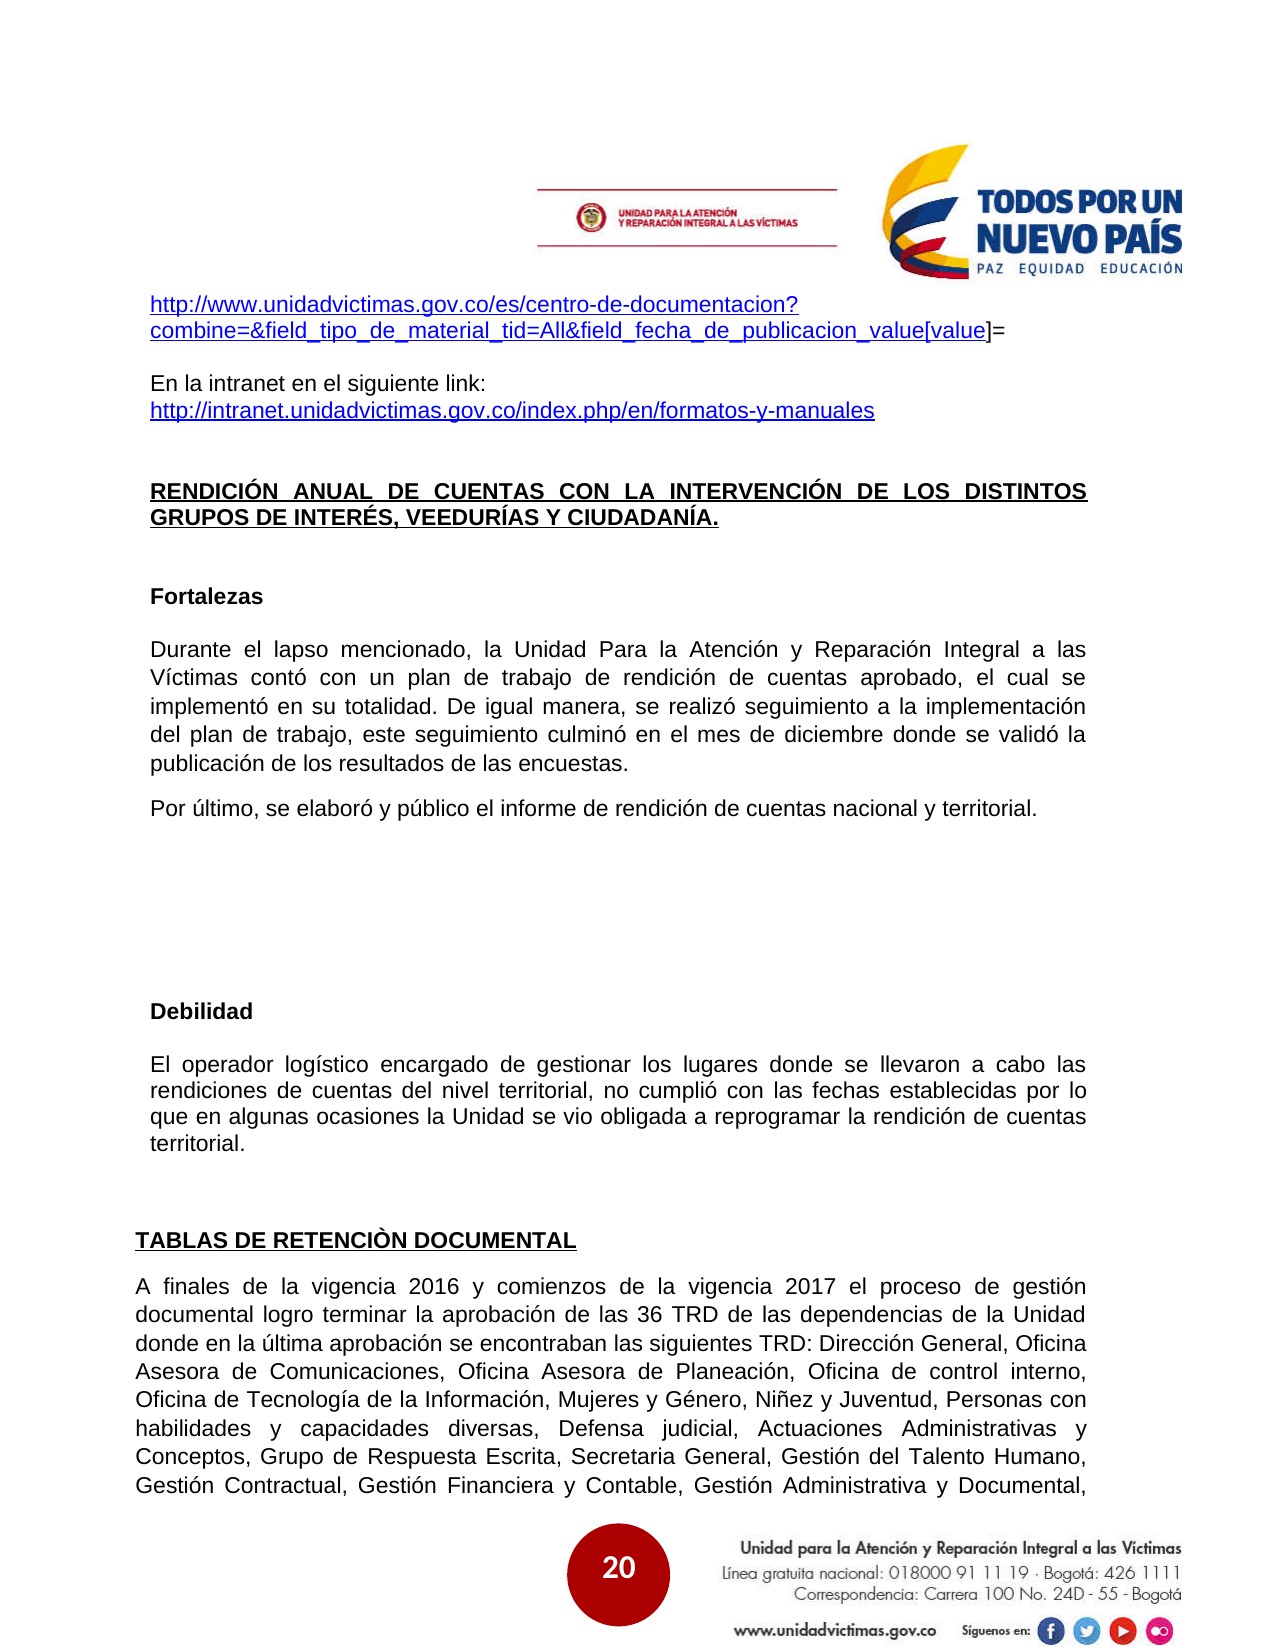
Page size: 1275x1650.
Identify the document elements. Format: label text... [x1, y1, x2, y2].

text Debilidad [150, 998, 1087, 1024]
list RENDICIÓN ANUAL DE CUENTAS CON LA INTERVENCIÓN DE LOS DISTINTOS GRUPOS DE INTERÉS, VEEDURÍAS Y CIUDADANÍA. [150, 502, 1087, 530]
text Fortalezas [150, 583, 1087, 609]
list http://www.unidadvictimas.gov.co/es/centro-de-documentacion?combine=&field_tipo_de_material_tid=All&field_fecha_de_publicacion_value[value]= [150, 291, 1087, 344]
picture [0, 69, 1257, 1650]
text El operador logístico encargado de gestionar los lugares donde se llevaron a cabo las rendiciones de cuentas del nivel territorial, no cumplió con las fechas establecidas por lo que en algunas ocasiones la Unidad se vio obligada a reprogramar la rendición de cuentas territorial. [150, 1051, 1087, 1156]
text Por último, se elaboró y público el informe de rendición de cuentas nacional y territorial. [150, 795, 1087, 821]
list http://intranet.unidadvictimas.gov.co/index.php/en/formatos-y-manuales [150, 397, 1087, 423]
list RENDICIÓN ANUAL DE CUENTAS CON LA INTERVENCIÓN DE LOS DISTINTOS GRUPOS DE INTERÉS, VEEDURÍAS Y CIUDADANÍA. [150, 478, 1087, 500]
list En la intranet en el siguiente link: [150, 370, 1087, 397]
text Durante el lapso mencionado, la Unidad Para la Atención y Reparación Integral a las Víctimas contó con un plan de trabajo de rendición de cuentas aprobado, el cual se implementó en su totalidad. De igual manera, se realizó seguimiento a la implementación del plan de trabajo, este seguimiento culminó en el mes de diciembre donde se validó la publicación de los resultados de las encuestas. [150, 636, 1087, 776]
text TABLAS DE RETENCIÒN DOCUMENTAL [135, 1227, 1087, 1254]
